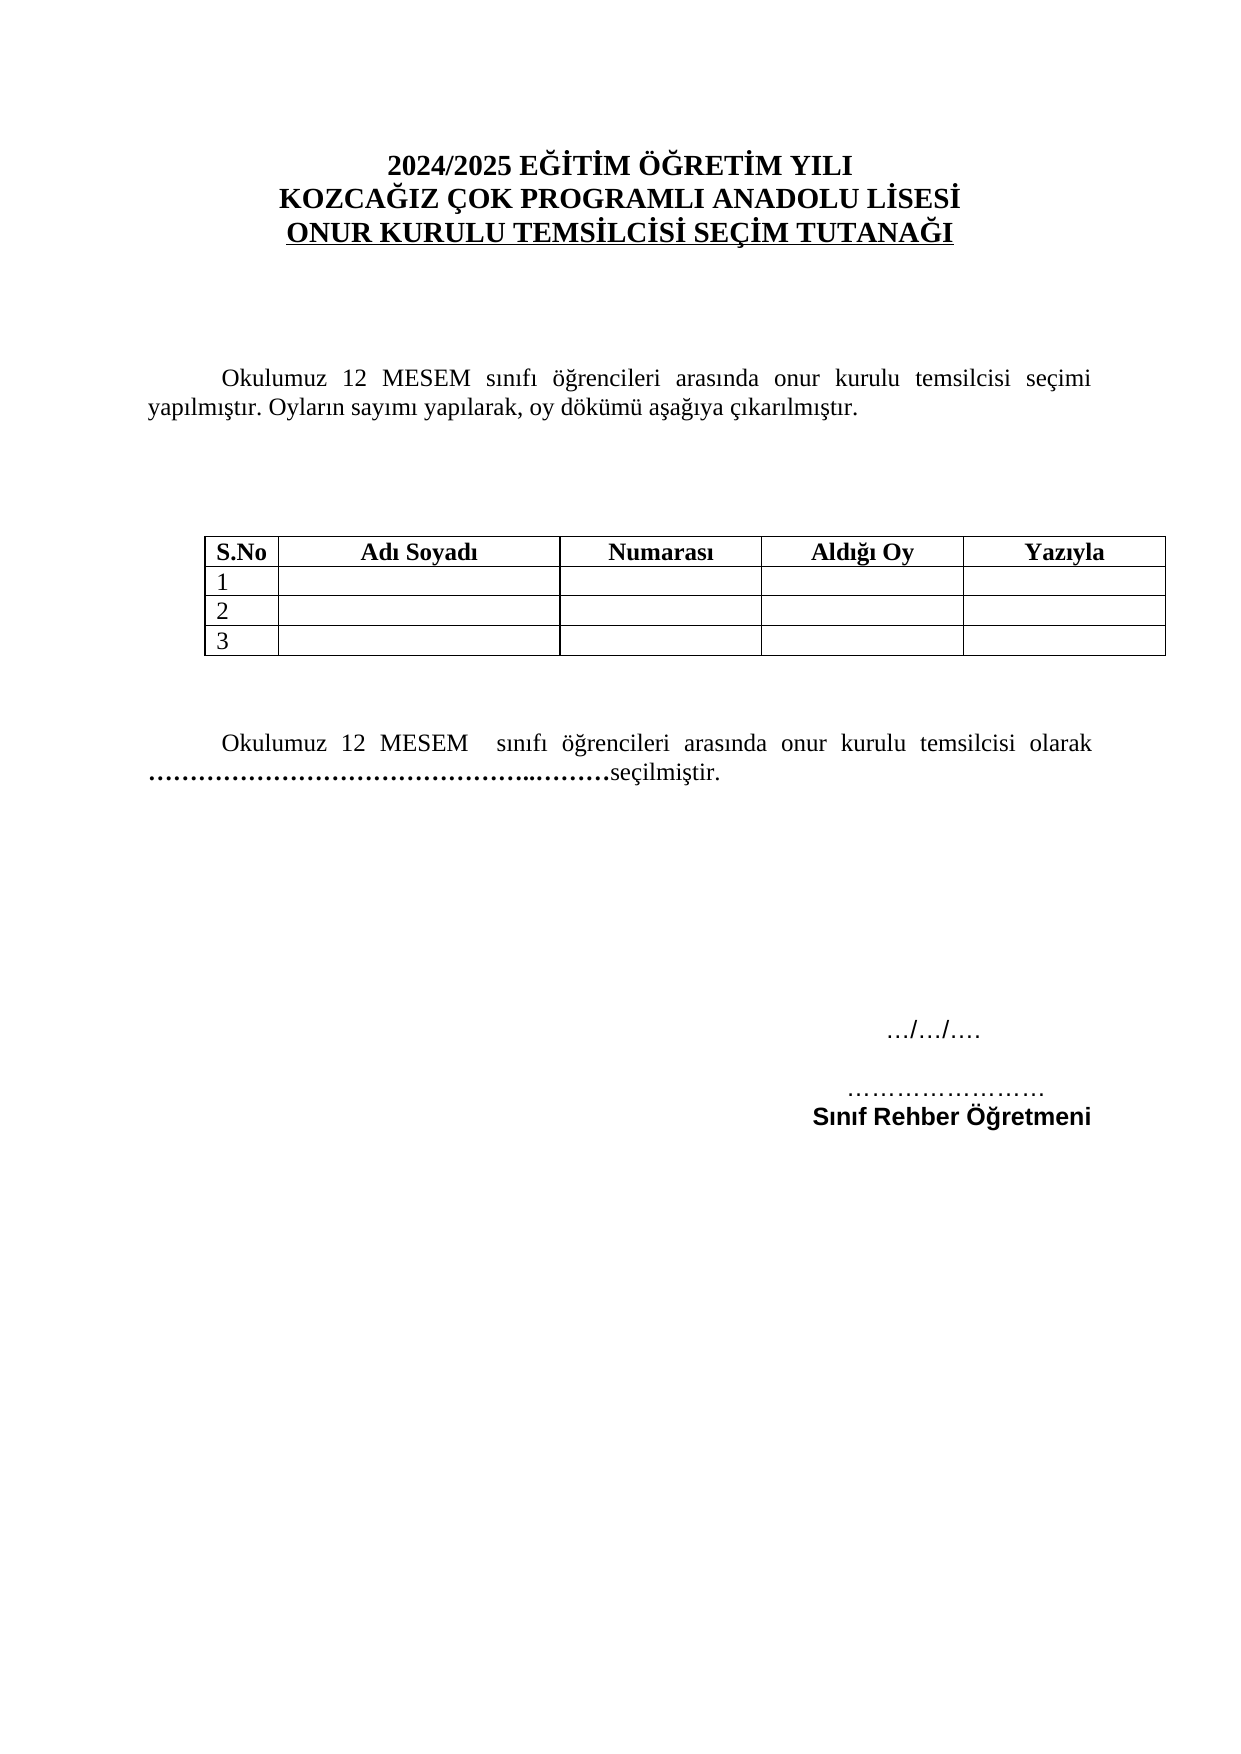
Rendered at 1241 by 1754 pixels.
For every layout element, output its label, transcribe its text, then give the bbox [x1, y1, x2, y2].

table_cell [561, 596, 761, 625]
table_header Adı Soyadı [279, 537, 559, 566]
table_cell 3 [206, 626, 278, 655]
table_header Numarası [561, 537, 761, 566]
table_header S.No [206, 537, 278, 566]
text KOZCAĞIZ ÇOK PROGRAMLI ANADOLU LİSESİ [148, 181, 1093, 215]
table_cell [279, 567, 559, 595]
table_header Aldığı Oy [762, 537, 963, 566]
table_cell [964, 596, 1165, 625]
table_cell [964, 626, 1165, 655]
table_cell [279, 596, 559, 625]
table_cell [762, 596, 963, 625]
text 2024/2025 EĞİTİM ÖĞRETİM YILI [148, 148, 1093, 181]
text ONUR KURULU TEMSİLCİSİ SEÇİM TUTANAĞI [148, 215, 1093, 248]
text …/…/…. [885, 1015, 1093, 1044]
text Sınıf Rehber Öğretmeni [148, 1102, 1093, 1130]
table_cell [762, 567, 963, 595]
table_cell 1 [206, 567, 278, 595]
text Okulumuz 12 MESEM sınıfı öğrencileri arasında onur kurulu temsilcisi olarak ………………………………………..………seçilmiştir. [148, 728, 1093, 785]
text …………………… [148, 1073, 1093, 1102]
table_cell [279, 626, 559, 655]
table_cell [561, 567, 761, 595]
table_cell [762, 626, 963, 655]
table_cell 2 [206, 596, 278, 625]
table_cell [561, 626, 761, 655]
table_cell [964, 567, 1165, 595]
table_header Yazıyla [964, 537, 1165, 566]
text Okulumuz 12 MESEM sınıfı öğrencileri arasında onur kurulu temsilcisi seçimi yapılmıştır. Oyların sayımı yapılarak, oy dökümü aşağıya çıkarılmıştır. [148, 363, 1093, 421]
